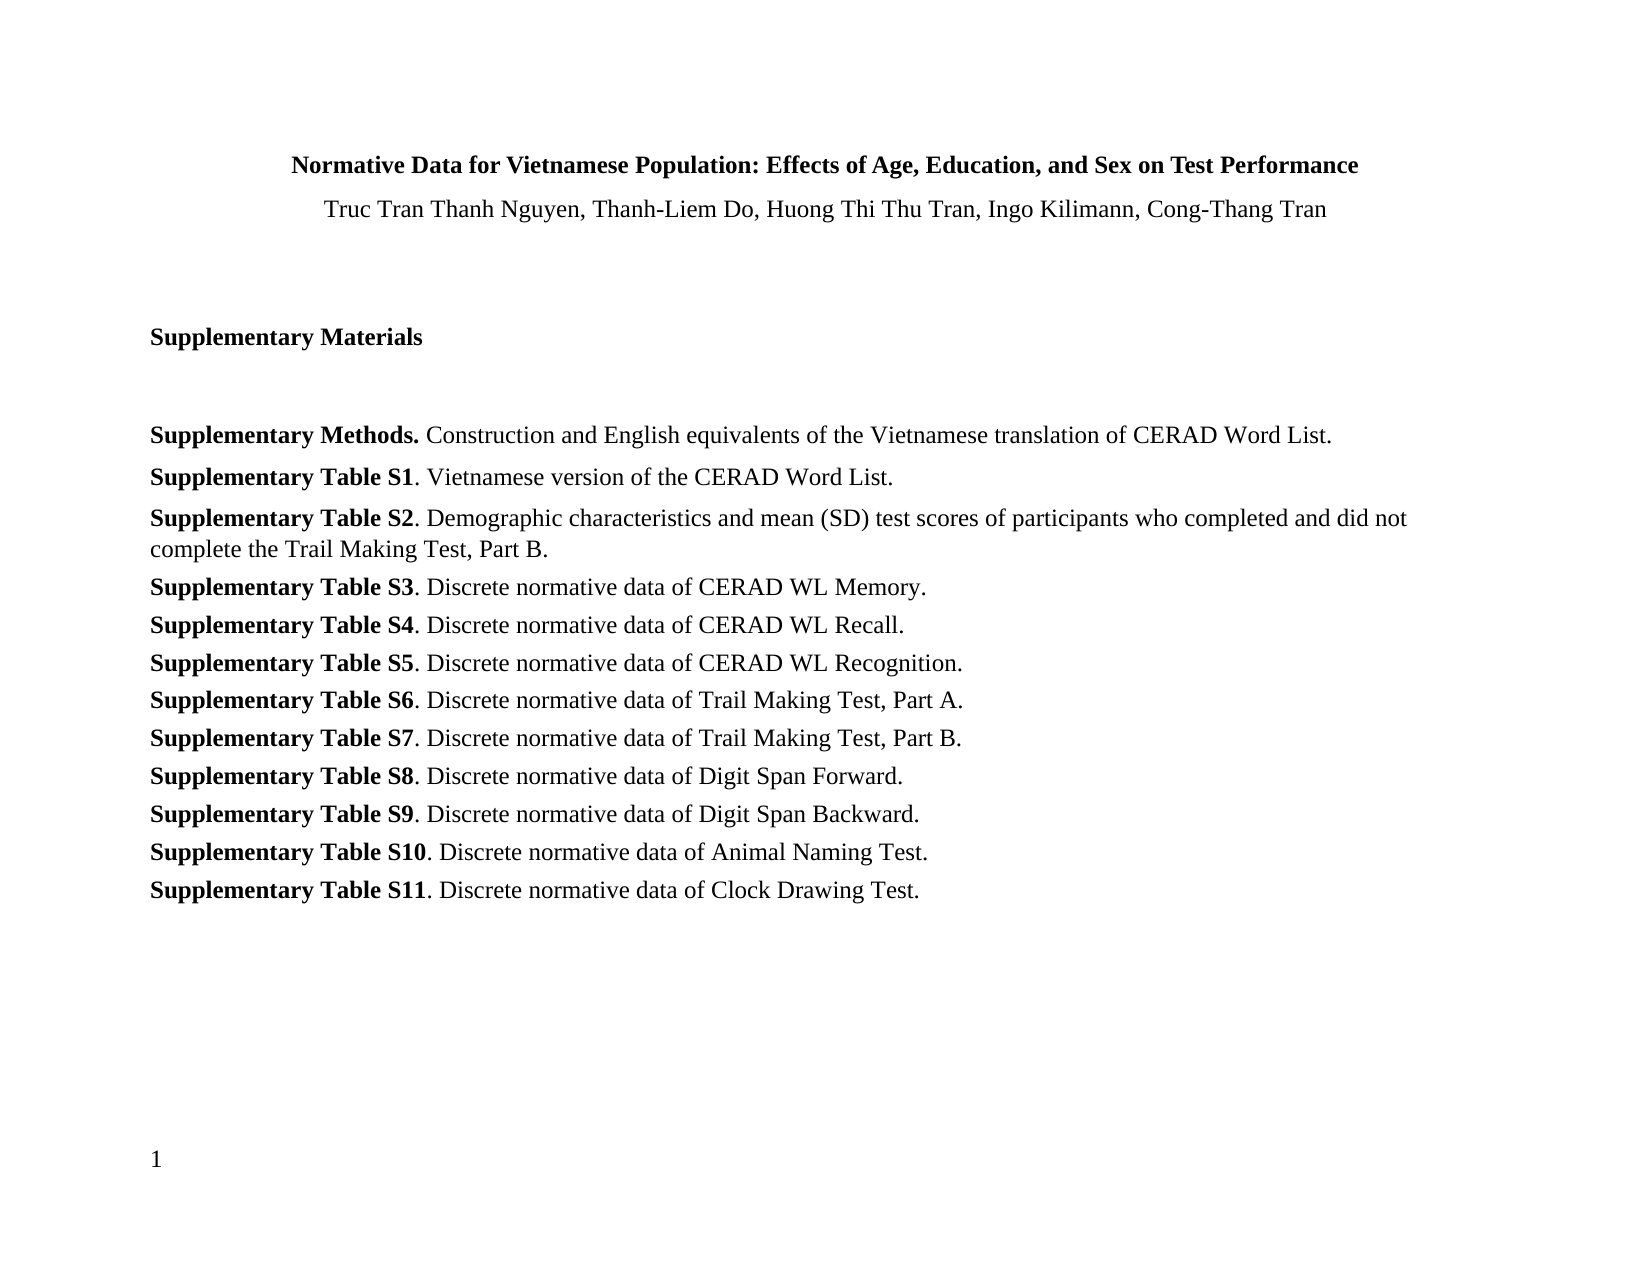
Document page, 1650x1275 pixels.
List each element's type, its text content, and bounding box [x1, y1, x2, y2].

text Supplementary Table S1. Vietnamese version of the CERAD Word List. [150, 462, 1500, 490]
text Supplementary Methods. Construction and English equivalents of the Vietnamese translation of CERAD Word List. [150, 420, 1500, 449]
text Supplementary Table S7. Discrete normative data of Trail Making Test, Part B. [150, 723, 1500, 752]
text Supplementary Materials [150, 322, 1500, 350]
text Supplementary Table S5. Discrete normative data of CERAD WL Recognition. [150, 648, 1500, 677]
text Supplementary Table S8. Discrete normative data of Digit Span Forward. [150, 761, 1500, 790]
text Supplementary Table S11. Discrete normative data of Clock Drawing Test. [150, 875, 1500, 903]
text Supplementary Table S6. Discrete normative data of Trail Making Test, Part A. [150, 686, 1500, 714]
text Supplementary Table S3. Discrete normative data of CERAD WL Memory. [150, 572, 1500, 601]
text Truc Tran Thanh Nguyen, Thanh-Liem Do, Huong Thi Thu Tran, Ingo Kilimann, Cong-Thang Tran [150, 194, 1500, 223]
text Supplementary Table S9. Discrete normative data of Digit Span Backward. [150, 799, 1500, 828]
text Supplementary Table S2. Demographic characteristics and mean (SD) test scores of participants who completed and did not complete the Trail Making Test, Part B. [150, 503, 1500, 563]
text Supplementary Table S4. Discrete normative data of CERAD WL Recall. [150, 610, 1500, 639]
text Supplementary Table S10. Discrete normative data of Animal Naming Test. [150, 837, 1500, 866]
subtitle Normative Data for Vietnamese Population: Effects of Age, Education, and Sex on Test Performance [150, 150, 1500, 179]
